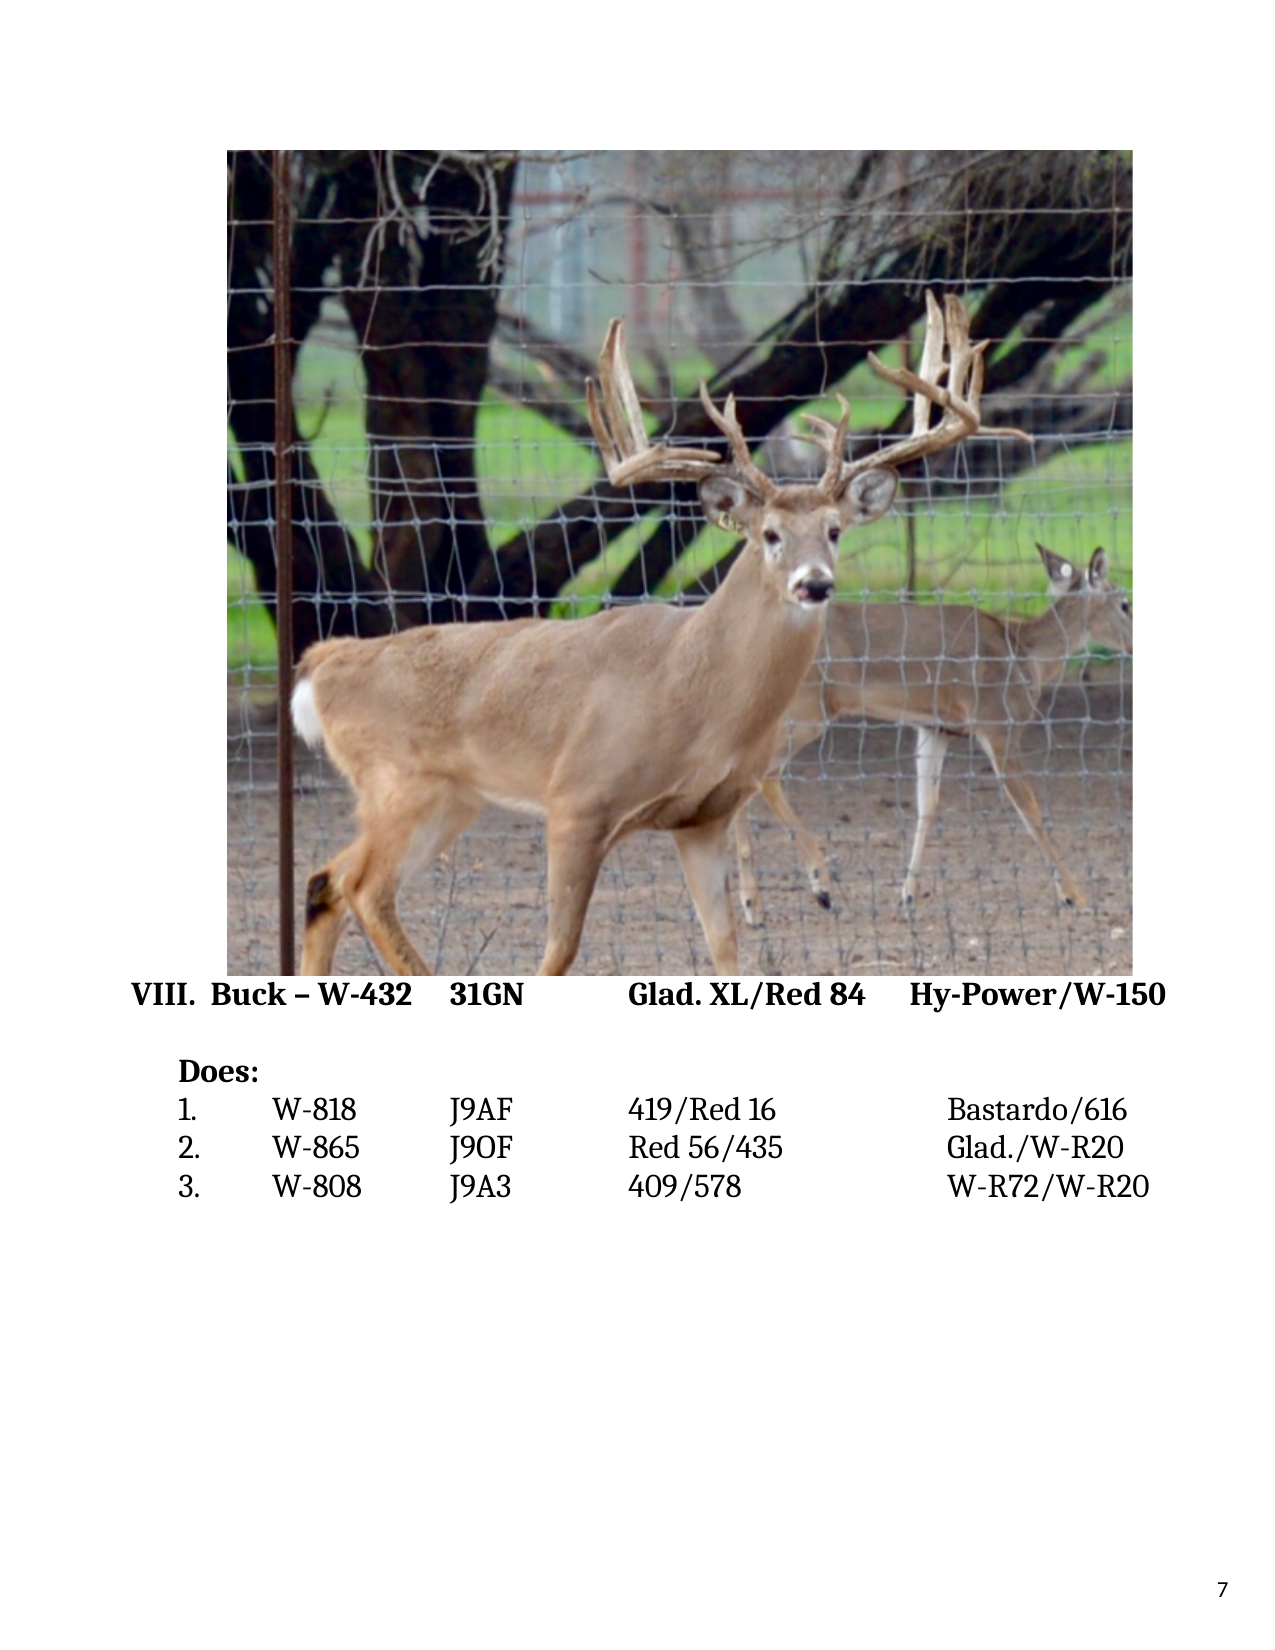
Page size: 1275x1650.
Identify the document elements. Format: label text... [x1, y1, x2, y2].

text 2. W-865 J9OF Red 56/435 Glad./W-R20 [131, 1129, 1228, 1167]
text 1. W-818 J9AF 419/Red 16 Bastardo/616 [131, 1091, 1228, 1129]
text 3. W-808 J9A3 409/578 W-R72/W-R20 [131, 1167, 1228, 1206]
picture [227, 150, 1133, 976]
text Does: [131, 1052, 1228, 1091]
text VIII. Buck – W-432 31GN Glad. XL/Red 84 Hy-Power/W-150 [131, 976, 1228, 1014]
